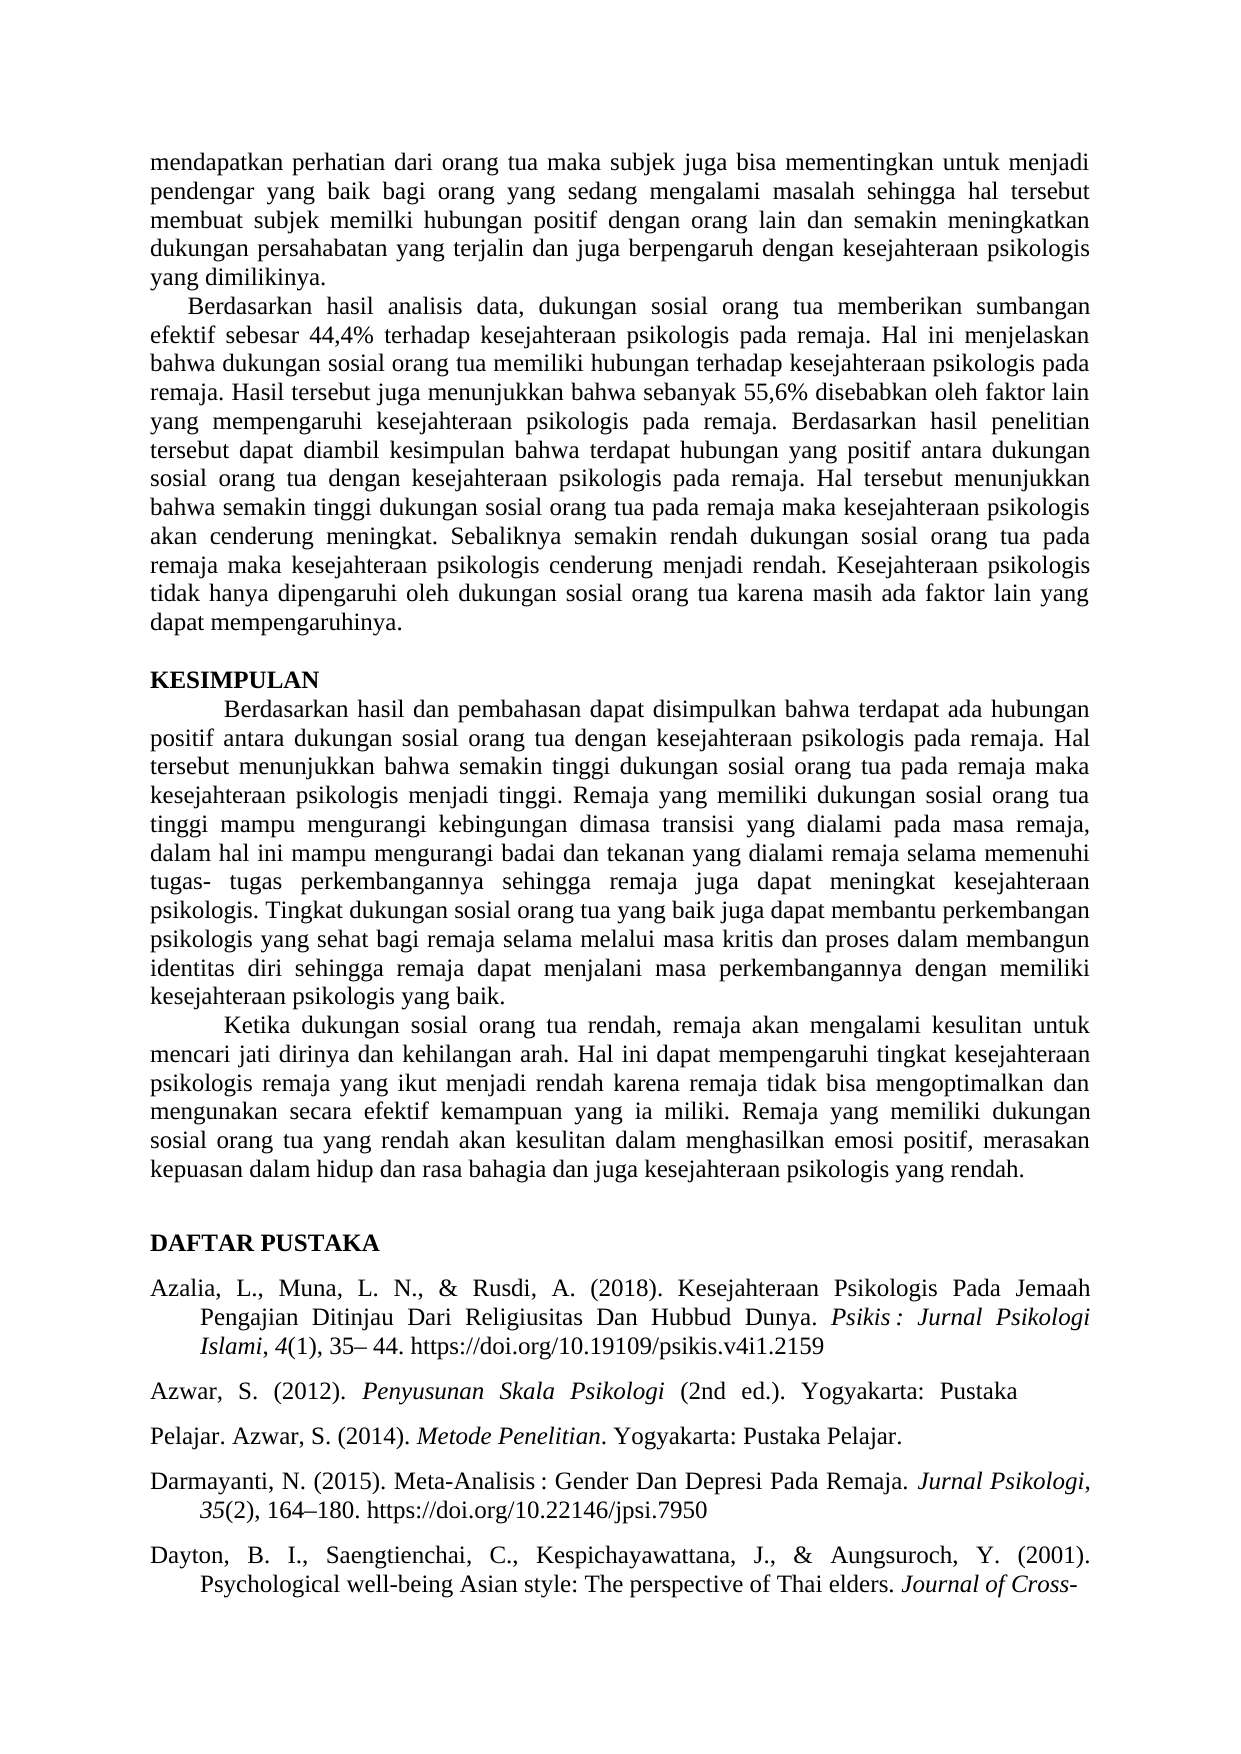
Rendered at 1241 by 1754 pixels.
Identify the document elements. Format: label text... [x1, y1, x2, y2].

text Berdasarkan hasil analisis data, dukungan sosial orang tua memberikan sumbangan efektif sebesar 44,4% terhadap kesejahteraan psikologis pada remaja. Hal ini menjelaskan bahwa dukungan sosial orang tua memiliki hubungan terhadap kesejahteraan psikologis pada remaja. Hasil tersebut juga menunjukkan bahwa sebanyak 55,6% disebabkan oleh faktor lain yang mempengaruhi kesejahteraan psikologis pada remaja. Berdasarkan hasil penelitian tersebut dapat diambil kesimpulan bahwa terdapat hubungan yang positif antara dukungan sosial orang tua dengan kesejahteraan psikologis pada remaja. Hal tersebut menunjukkan bahwa semakin tinggi dukungan sosial orang tua pada remaja maka kesejahteraan psikologis akan cenderung meningkat. Sebaliknya semakin rendah dukungan sosial orang tua pada remaja maka kesejahteraan psikologis cenderung menjadi rendah. Kesejahteraan psikologis tidak hanya dipengaruhi oleh dukungan sosial orang tua karena masih ada faktor lain yang dapat mempengaruhinya. [150, 291, 1091, 636]
text Dayton, B. I., Saengtienchai, C., Kespichayawattana, J., & Aungsuroch, Y. (2001). Psychological well-being Asian style: The perspective of Thai elders. Journal of Cross- [150, 1541, 1091, 1598]
text Darmayanti, N. (2015). Meta-Analisis : Gender Dan Depresi Pada Remaja. Jurnal Psikologi, 35(2), 164–180. https://doi.org/10.22146/jpsi.7950 [150, 1466, 1091, 1524]
text Azwar, S. (2012). Penyusunan Skala Psikologi (2nd ed.). Yogyakarta: Pustaka Pelajar. Azwar, S. (2014). Metode Penelitian. Yogyakarta: Pustaka Pelajar. [150, 1376, 1018, 1450]
subtitle KESIMPULAN [150, 665, 1103, 694]
text Azalia, L., Muna, L. N., & Rusdi, A. (2018). Kesejahteraan Psikologis Pada Jemaah Pengajian Ditinjau Dari Religiusitas Dan Hubbud Dunya. Psikis : Jurnal Psikologi Islami, 4(1), 35– 44. https://doi.org/10.19109/psikis.v4i1.2159 [150, 1273, 1090, 1359]
text Berdasarkan hasil dan pembahasan dapat disimpulkan bahwa terdapat ada hubungan positif antara dukungan sosial orang tua dengan kesejahteraan psikologis pada remaja. Hal tersebut menunjukkan bahwa semakin tinggi dukungan sosial orang tua pada remaja maka kesejahteraan psikologis menjadi tinggi. Remaja yang memiliki dukungan sosial orang tua tinggi mampu mengurangi kebingungan dimasa transisi yang dialami pada masa remaja, dalam hal ini mampu mengurangi badai dan tekanan yang dialami remaja selama memenuhi tugas- tugas perkembangannya sehingga remaja juga dapat meningkat kesejahteraan psikologis. Tingkat dukungan sosial orang tua yang baik juga dapat membantu perkembangan psikologis yang sehat bagi remaja selama melalui masa kritis dan proses dalam membangun identitas diri sehingga remaja dapat menjalani masa perkembangannya dengan memiliki kesejahteraan psikologis yang baik. [150, 694, 1091, 1010]
text Ketika dukungan sosial orang tua rendah, remaja akan mengalami kesulitan untuk mencari jati dirinya dan kehilangan arah. Hal ini dapat mempengaruhi tingkat kesejahteraan psikologis remaja yang ikut menjadi rendah karena remaja tidak bisa mengoptimalkan dan mengunakan secara efektif kemampuan yang ia miliki. Remaja yang memiliki dukungan sosial orang tua yang rendah akan kesulitan dalam menghasilkan emosi positif, merasakan kepuasan dalam hidup dan rasa bahagia dan juga kesejahteraan psikologis yang rendah. [150, 1010, 1091, 1183]
subtitle DAFTAR PUSTAKA [150, 1228, 1103, 1257]
text mendapatkan perhatian dari orang tua maka subjek juga bisa mementingkan untuk menjadi pendengar yang baik bagi orang yang sedang mengalami masalah sehingga hal tersebut membuat subjek memilki hubungan positif dengan orang lain dan semakin meningkatkan dukungan persahabatan yang terjalin dan juga berpengaruh dengan kesejahteraan psikologis yang dimilikinya. [150, 147, 1091, 291]
